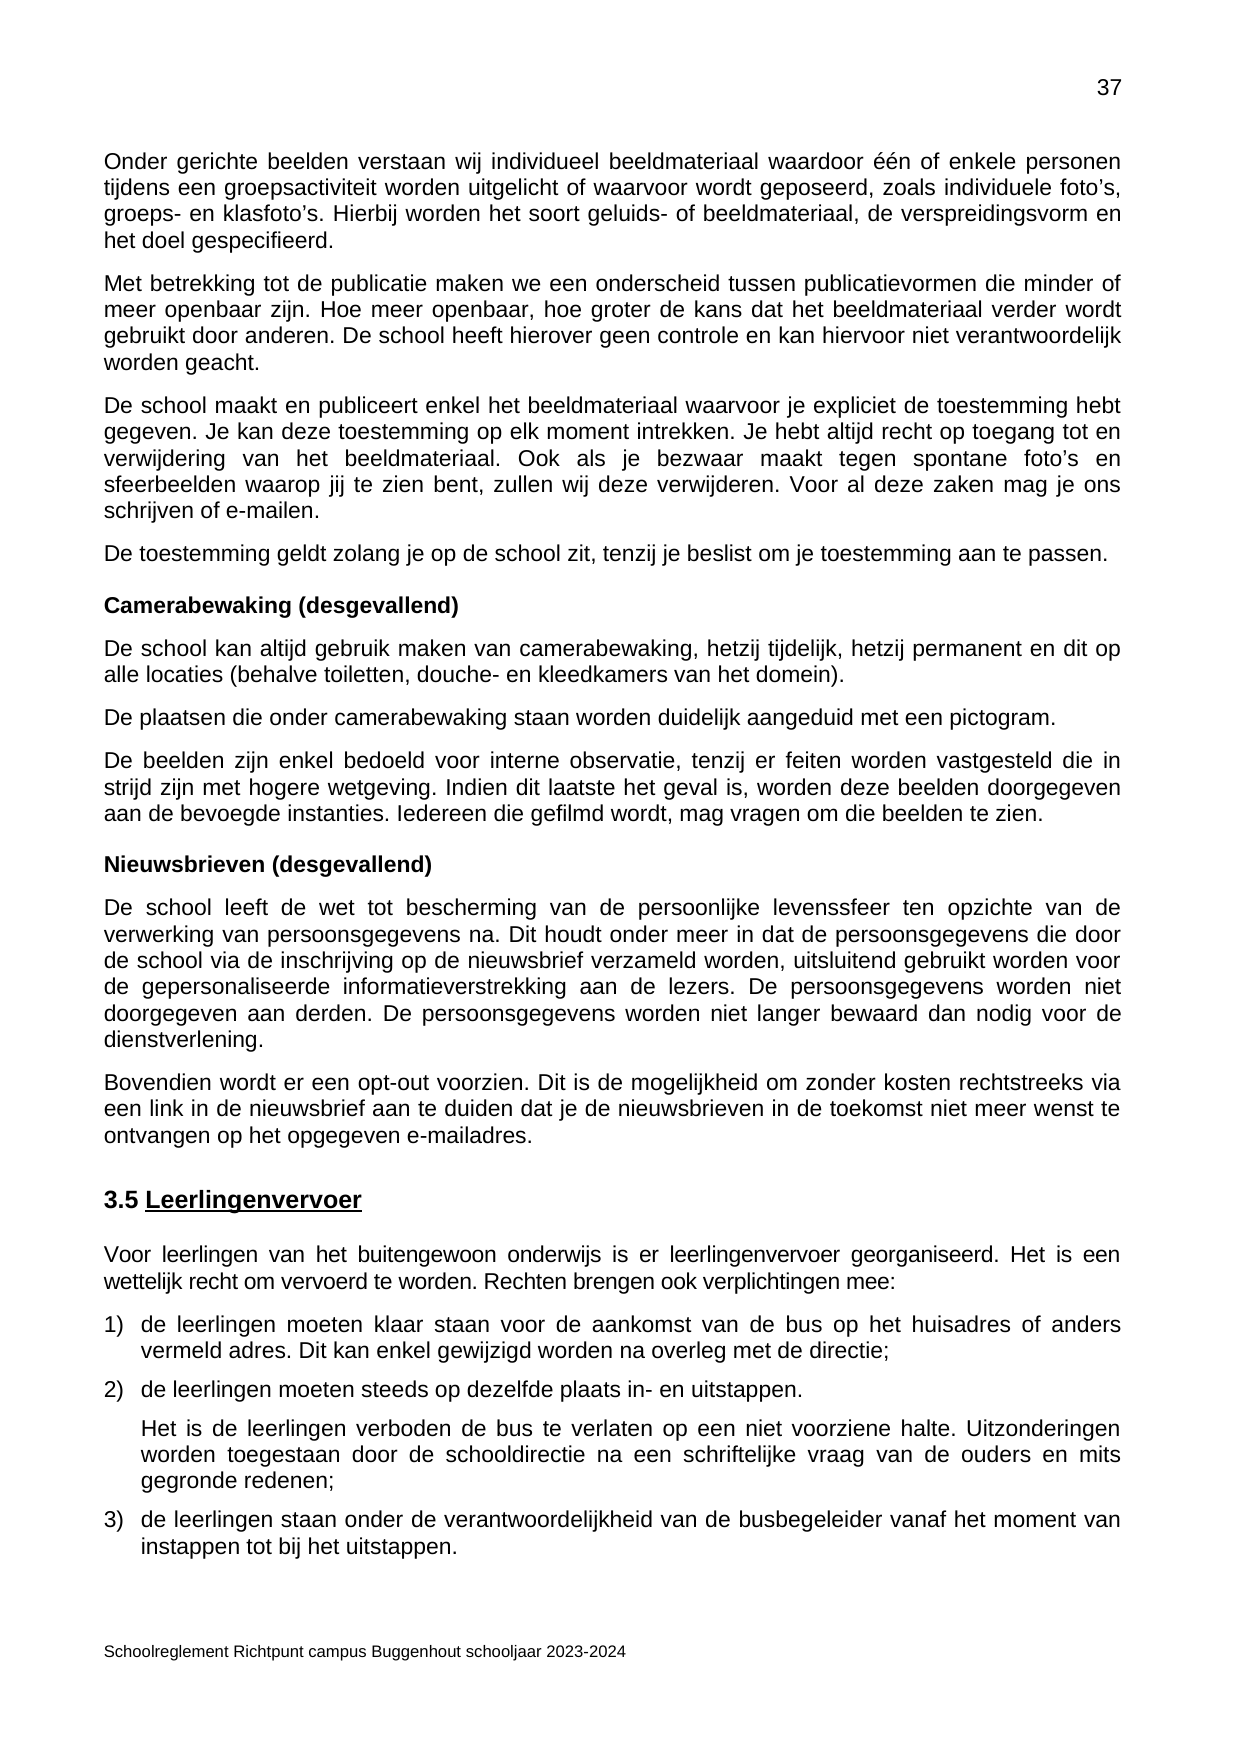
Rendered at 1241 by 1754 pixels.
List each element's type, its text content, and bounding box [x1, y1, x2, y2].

text Het is de leerlingen verboden de bus te verlaten op een niet voorziene halte. Uitzonderingen worden toegestaan door de schooldirectie na een schriftelijke vraag van de ouders en mits gegronde redenen; [141, 1415, 1122, 1494]
text De plaatsen die onder camerabewaking staan worden duidelijk aangeduid met een pictogram. [103, 704, 1122, 730]
text De beelden zijn enkel bedoeld voor interne observatie, tenzij er feiten worden vastgesteld die in strijd zijn met hogere wetgeving. Indien dit laatste het geval is, worden deze beelden doorgegeven aan de bevoegde instanties. Iedereen die gefilmd wordt, mag vragen om die beelden te zien. [103, 747, 1122, 826]
text Bovendien wordt er een opt-out voorzien. Dit is de mogelijkheid om zonder kosten rechtstreeks via een link in de nieuwsbrief aan te duiden dat je de nieuwsbrieven in de toekomst niet meer wenst te ontvangen op het opgegeven e-mailadres. [103, 1069, 1122, 1148]
text Camerabewaking (desgevallend) [103, 592, 1122, 618]
text De school kan altijd gebruik maken van camerabewaking, hetzij tijdelijk, hetzij permanent en dit op alle locaties (behalve toiletten, douche- en kleedkamers van het domein). [103, 635, 1122, 687]
text Nieuwsbrieven (desgevallend) [103, 851, 1122, 877]
text Met betrekking tot de publicatie maken we een onderscheid tussen publicatievormen die minder of meer openbaar zijn. Hoe meer openbaar, hoe groter de kans dat het beeldmateriaal verder wordt gebruikt door anderen. De school heeft hierover geen controle en kan hiervoor niet verantwoordelijk worden geacht. [103, 270, 1122, 375]
text Voor leerlingen van het buitengewoon onderwijs is er leerlingenvervoer georganiseerd. Het is een wettelijk recht om vervoerd te worden. Rechten brengen ook verplichtingen mee: [103, 1241, 1122, 1294]
list de leerlingen moeten steeds op dezelfde plaats in- en uitstappen. [103, 1376, 1122, 1402]
list de leerlingen staan onder de verantwoordelijkheid van de busbegeleider vanaf het moment van instappen tot bij het uitstappen. [103, 1506, 1122, 1559]
text Onder gerichte beelden verstaan wij individueel beeldmateriaal waardoor één of enkele personen tijdens een groepsactiviteit worden uitgelicht of waarvoor wordt geposeerd, zoals individuele foto’s, groeps- en klasfoto’s. Hierbij worden het soort geluids- of beeldmateriaal, de verspreidingsvorm en het doel gespecifieerd. [103, 148, 1122, 253]
list de leerlingen moeten klaar staan voor de aankomst van de bus op het huisadres of anders vermeld adres. Dit kan enkel gewijzigd worden na overleg met de directie; [103, 1311, 1122, 1363]
text De school leeft de wet tot bescherming van de persoonlijke levenssfeer ten opzichte van de verwerking van persoonsgegevens na. Dit houdt onder meer in dat de persoonsgegevens die door de school via de inschrijving op de nieuwsbrief verzameld worden, uitsluitend gebruikt worden voor de gepersonaliseerde informatieverstrekking aan de lezers. De persoonsgegevens worden niet doorgegeven aan derden. De persoonsgegevens worden niet langer bewaard dan nodig voor de dienstverlening. [103, 894, 1122, 1052]
text De toestemming geldt zolang je op de school zit, tenzij je beslist om je toestemming aan te passen. [103, 540, 1122, 567]
text De school maakt en publiceert enkel het beeldmateriaal waarvoor je expliciet de toestemming hebt gegeven. Je kan deze toestemming op elk moment intrekken. Je hebt altijd recht op toegang tot en verwijdering van het beeldmateriaal. Ook als je bezwaar maakt tegen spontane foto’s en sfeerbeelden waarop jij te zien bent, zullen wij deze verwijderen. Voor al deze zaken mag je ons schrijven of e-mailen. [103, 392, 1122, 524]
text 3.5 Leerlingenvervoer [103, 1186, 1122, 1214]
